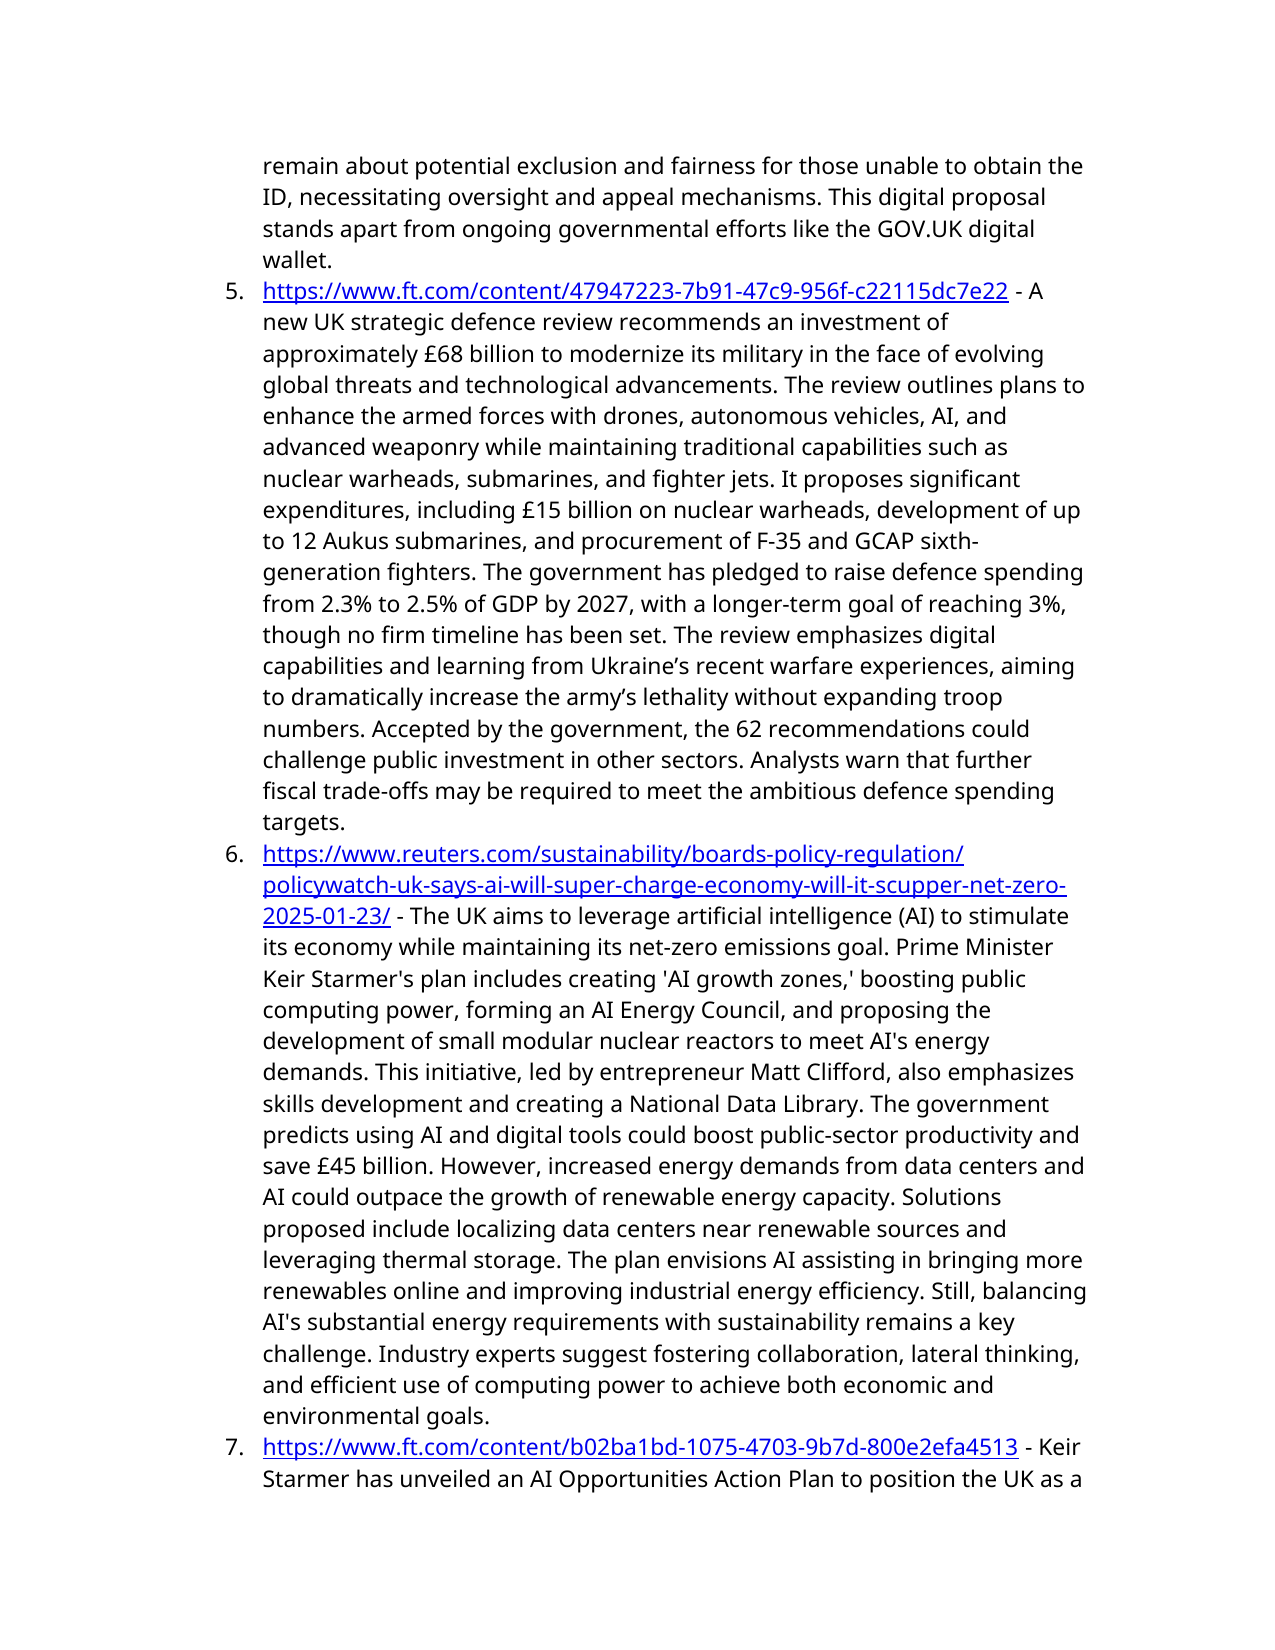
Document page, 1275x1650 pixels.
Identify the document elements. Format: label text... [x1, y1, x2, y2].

list https://www.ft.com/content/47947223-7b91-47c9-956f-c22115dc7e22 - A new UK strategic defence review recommends an investment of approximately £68 billion to modernize its military in the face of evolving global threats and technological advancements. The review outlines plans to enhance the armed forces with drones, autonomous vehicles, AI, and advanced weaponry while maintaining traditional capabilities such as nuclear warheads, submarines, and fighter jets. It proposes significant expenditures, including £15 billion on nuclear warheads, development of up to 12 Aukus submarines, and procurement of F-35 and GCAP sixth-generation fighters. The government has pledged to raise defence spending from 2.3% to 2.5% of GDP by 2027, with a longer-term goal of reaching 3%, though no firm timeline has been set. The review emphasizes digital capabilities and learning from Ukraine’s recent warfare experiences, aiming to dramatically increase the army’s lethality without expanding troop numbers. Accepted by the government, the 62 recommendations could challenge public investment in other sectors. Analysts warn that further fiscal trade-offs may be required to meet the ambitious defence spending targets. [225, 275, 1087, 837]
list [225, 150, 1087, 275]
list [225, 1431, 1087, 1494]
list https://www.reuters.com/sustainability/boards-policy-regulation/policywatch-uk-says-ai-will-super-charge-economy-will-it-scupper-net-zero-2025-01-23/ - The UK aims to leverage artificial intelligence (AI) to stimulate its economy while maintaining its net-zero emissions goal. Prime Minister Keir Starmer's plan includes creating 'AI growth zones,' boosting public computing power, forming an AI Energy Council, and proposing the development of small modular nuclear reactors to meet AI's energy demands. This initiative, led by entrepreneur Matt Clifford, also emphasizes skills development and creating a National Data Library. The government predicts using AI and digital tools could boost public-sector productivity and save £45 billion. However, increased energy demands from data centers and AI could outpace the growth of renewable energy capacity. Solutions proposed include localizing data centers near renewable sources and leveraging thermal storage. The plan envisions AI assisting in bringing more renewables online and improving industrial energy efficiency. Still, balancing AI's substantial energy requirements with sustainability remains a key challenge. Industry experts suggest fostering collaboration, lateral thinking, and efficient use of computing power to achieve both economic and environmental goals. [225, 837, 1087, 1431]
